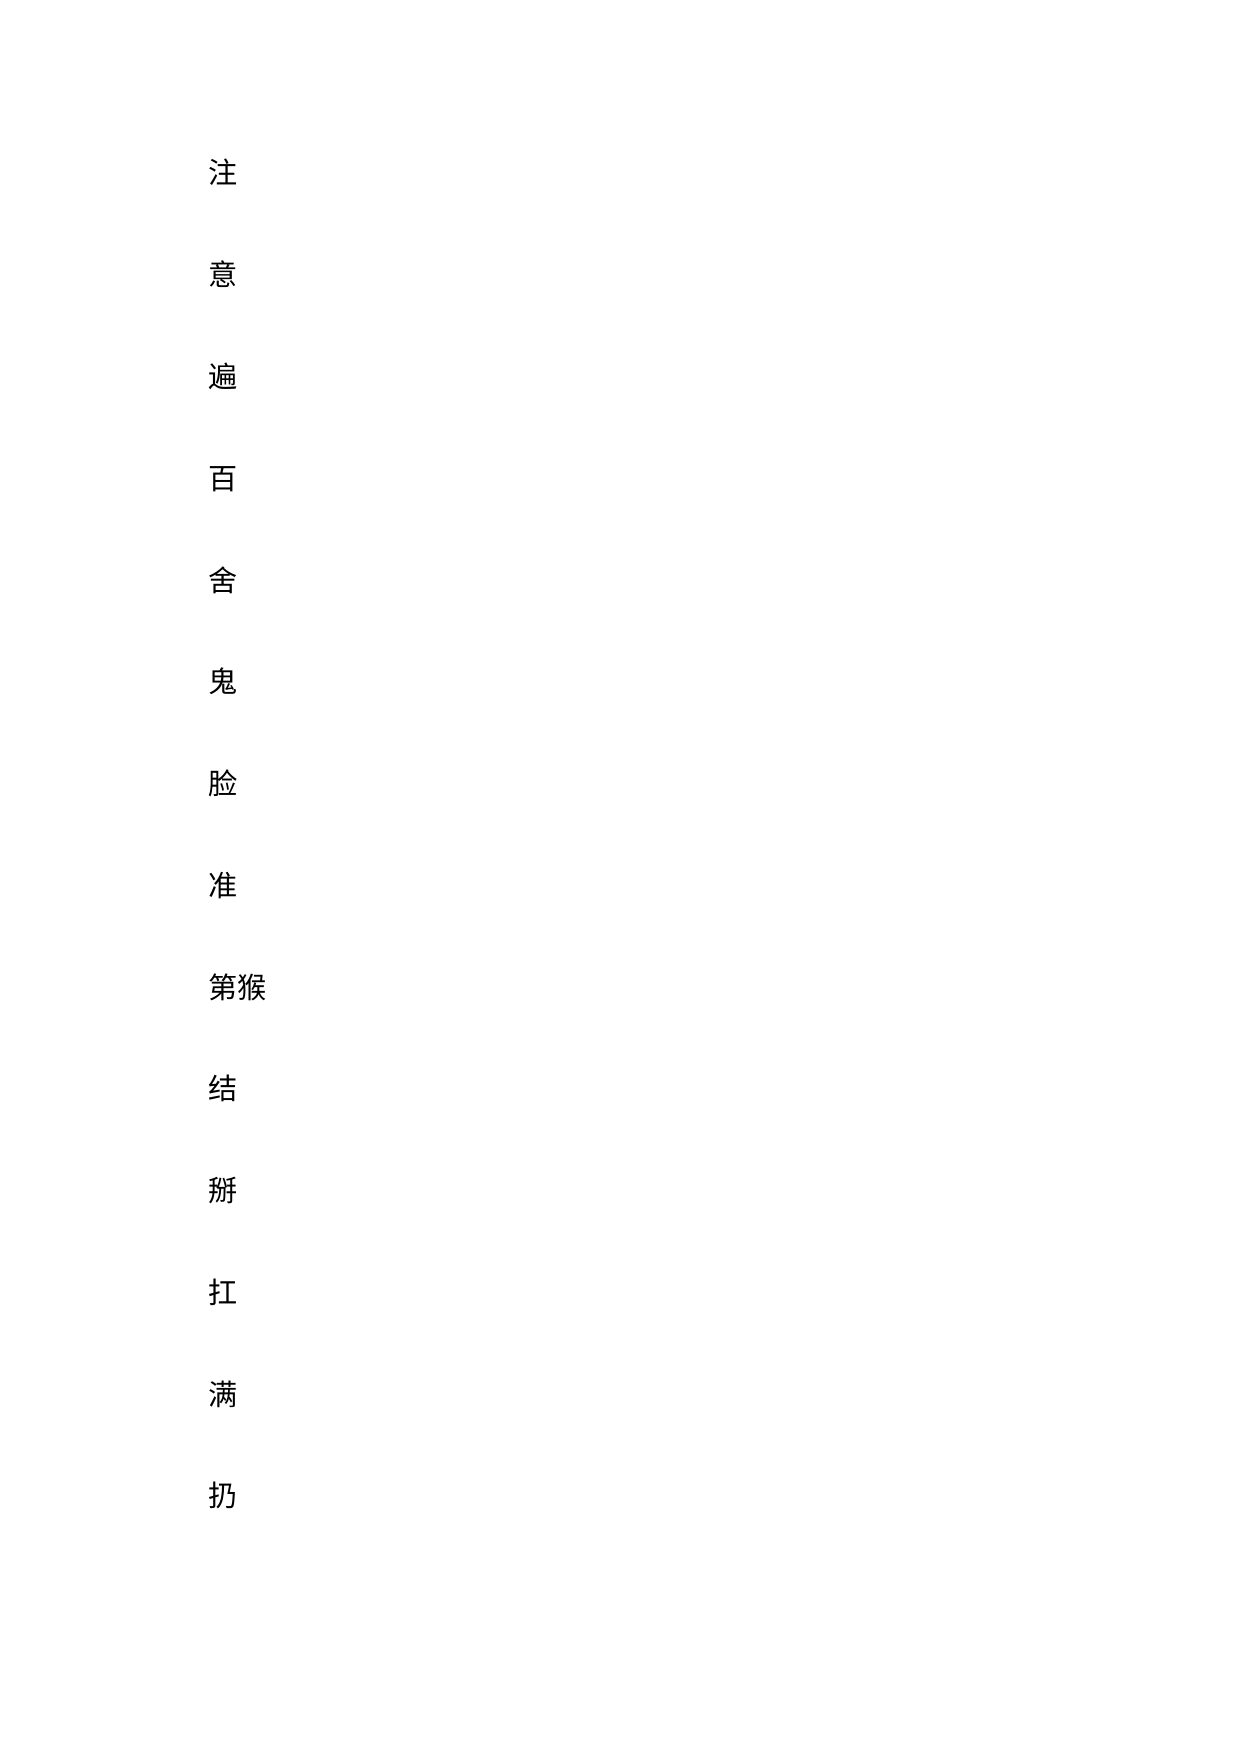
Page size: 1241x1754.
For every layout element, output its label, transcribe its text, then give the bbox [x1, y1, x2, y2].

text 满 [150, 1371, 1090, 1413]
text 脸 [150, 761, 1090, 803]
text 舍 [150, 557, 1090, 599]
text 扔 [150, 1473, 1090, 1515]
text 百 [150, 455, 1090, 498]
text 注 [150, 150, 1090, 192]
text 鬼 [150, 659, 1090, 701]
text 准 [150, 862, 1090, 905]
text 扛 [150, 1269, 1090, 1312]
text 意 [150, 252, 1090, 294]
text 结 [150, 1066, 1090, 1108]
text 遍 [150, 353, 1090, 396]
text 掰 [150, 1168, 1090, 1210]
text 第猴 [150, 964, 1090, 1006]
